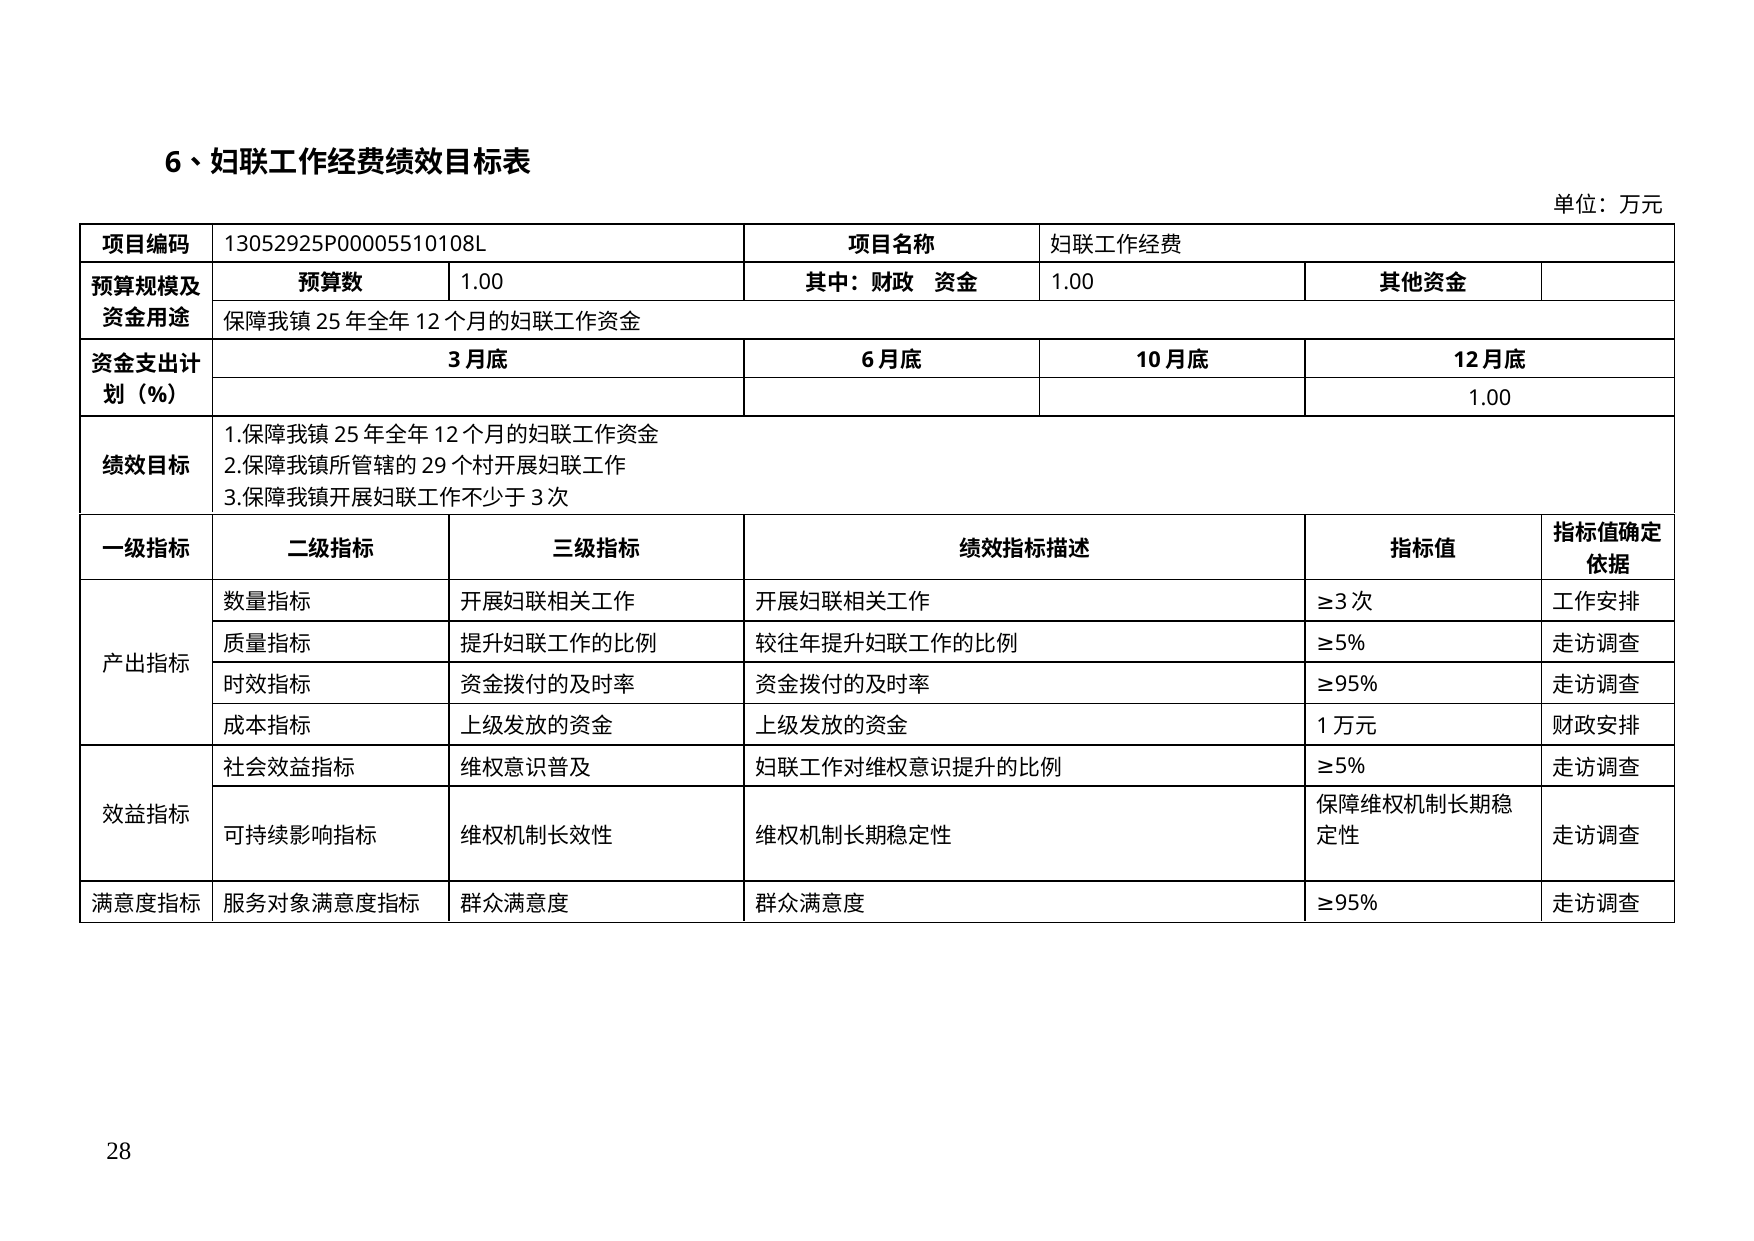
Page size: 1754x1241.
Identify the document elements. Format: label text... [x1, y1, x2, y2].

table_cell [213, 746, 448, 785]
table_cell 资金支出计划（%） [81, 340, 212, 415]
table_cell 质量指标 [213, 622, 448, 661]
table_cell [1542, 263, 1674, 300]
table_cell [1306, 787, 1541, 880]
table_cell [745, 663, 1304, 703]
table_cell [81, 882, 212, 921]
table_cell 1.00 [1040, 263, 1304, 300]
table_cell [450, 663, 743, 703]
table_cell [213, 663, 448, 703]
table_cell 1.00 [450, 263, 743, 300]
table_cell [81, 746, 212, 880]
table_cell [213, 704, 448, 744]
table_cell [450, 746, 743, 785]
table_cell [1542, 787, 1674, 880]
text 6、妇联工作经费绩效目标表 [106, 142, 1648, 181]
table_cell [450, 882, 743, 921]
table_cell 3月底 [213, 340, 743, 377]
table_cell 绩效目标 [81, 417, 212, 512]
table_header 二级指标 [213, 515, 448, 578]
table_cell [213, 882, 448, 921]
table_cell 开展妇联相关工作 [745, 580, 1304, 620]
table_cell 工作安排 [1542, 580, 1674, 620]
table_cell [1040, 378, 1304, 415]
table_cell 提升妇联工作的比例 [450, 622, 743, 661]
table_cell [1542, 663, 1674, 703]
table_header 一级指标 [81, 515, 212, 578]
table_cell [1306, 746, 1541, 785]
table_header 指标值 [1306, 515, 1541, 578]
table_cell 项目名称 [745, 225, 1039, 261]
table_cell ≥5% [1306, 622, 1541, 661]
table_cell 保障我镇25年全年12个月的妇联工作资金 [213, 301, 1674, 338]
table_cell 10月底 [1040, 340, 1304, 377]
table_header 单位：万元 [81, 183, 1674, 223]
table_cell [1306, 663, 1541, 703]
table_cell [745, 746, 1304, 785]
table_header 绩效指标描述 [745, 515, 1304, 578]
table_cell 项目编码 [81, 225, 212, 261]
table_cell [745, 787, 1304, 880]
table_cell 其他资金 [1306, 263, 1541, 300]
table_header 指标值确定依据 [1542, 515, 1674, 578]
table_cell 数量指标 [213, 580, 448, 620]
table_cell 6月底 [745, 340, 1039, 377]
table_cell 1.保障我镇25年全年12个月的妇联工作资金 2.保障我镇所管辖的29个村开展妇联工作 3.保障我镇开展妇联工作不少于3次 [213, 417, 1674, 512]
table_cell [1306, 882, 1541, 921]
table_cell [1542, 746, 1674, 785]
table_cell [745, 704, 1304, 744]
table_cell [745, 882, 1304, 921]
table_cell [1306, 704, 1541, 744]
table_header 三级指标 [450, 515, 743, 578]
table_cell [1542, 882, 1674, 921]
table_cell [745, 378, 1039, 415]
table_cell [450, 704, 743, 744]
table_cell 12月底 [1306, 340, 1674, 377]
table_cell 1.00 [1306, 378, 1674, 415]
table_cell 产出指标 [81, 580, 212, 744]
table_cell ≥3次 [1306, 580, 1541, 620]
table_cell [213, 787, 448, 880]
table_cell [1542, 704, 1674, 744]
table_cell [213, 378, 743, 415]
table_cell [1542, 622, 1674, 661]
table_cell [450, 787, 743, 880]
table_cell 妇联工作经费 [1040, 225, 1674, 261]
table_cell 较往年提升妇联工作的比例 [745, 622, 1304, 661]
table_cell 其中：财政 资金 [745, 263, 1039, 300]
table_cell 预算数 [213, 263, 448, 300]
table_cell 13052925P00005510108L [213, 225, 743, 261]
table_cell 预算规模及资金用途 [81, 263, 212, 338]
table_cell 开展妇联相关工作 [450, 580, 743, 620]
